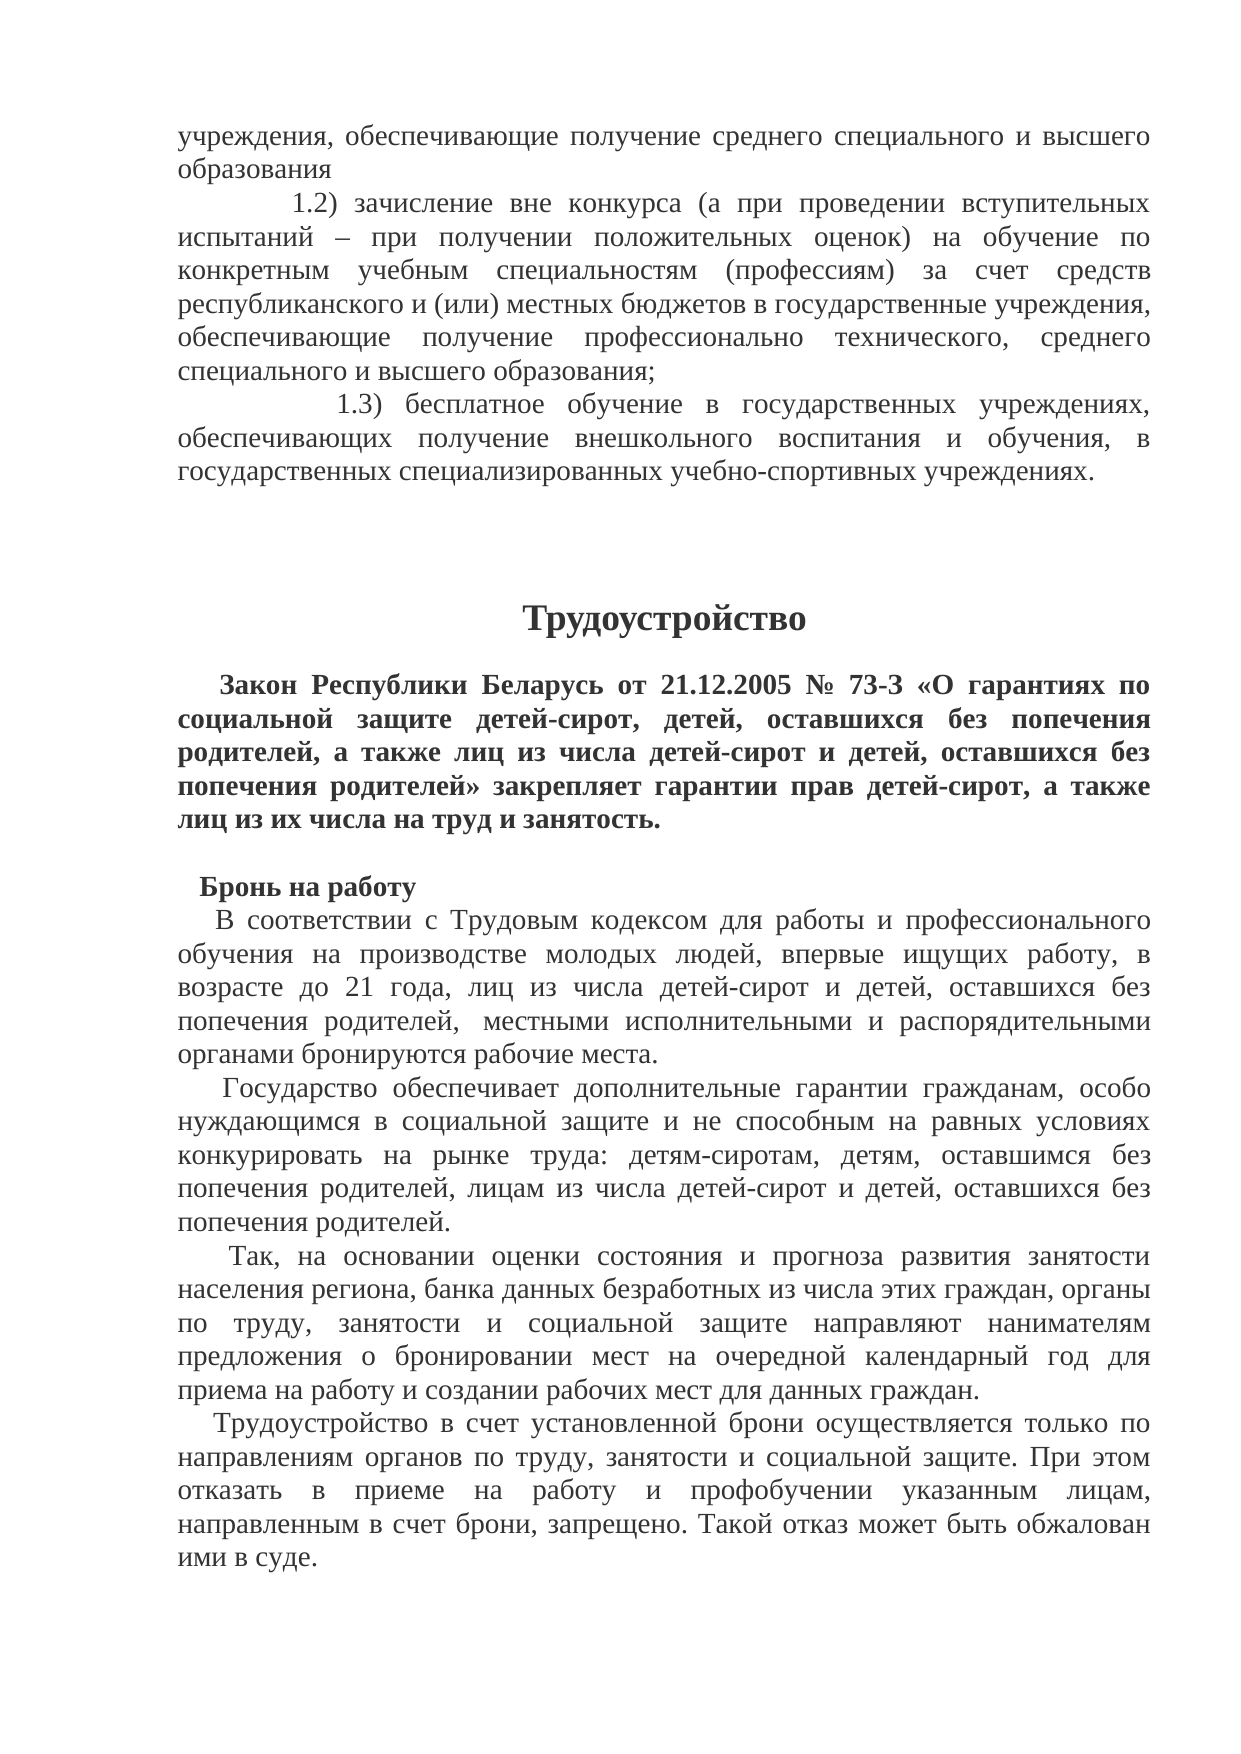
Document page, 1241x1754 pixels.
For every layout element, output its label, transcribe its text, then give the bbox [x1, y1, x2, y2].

text Закон Республики Беларусь от 21.12.2005 № 73-З «О гарантиях по социальной защите детей-сирот, детей, оставшихся без попечения родителей, а также лиц из числа детей-сирот и детей, оставшихся без попечения родителей» закрепляет гарантии прав детей-сирот, а также лиц из их числа на труд и занятость. [177, 667, 1152, 835]
text 1.3) бесплатное обучение в государственных учреждениях, обеспечивающих получение внешкольного воспитания и обучения, в государственных специализированных учебно-спортивных учреждениях. [177, 386, 1152, 487]
text Так, на основании оценки состояния и прогноза развития занятости населения региона, банка данных безработных из числа этих граждан, органы по труду, занятости и социальной защите направляют нанимателям предложения о бронировании мест на очередной календарный год для приема на работу и создании рабочих мест для данных граждан. [177, 1238, 1152, 1405]
text Трудоустройство [177, 596, 1152, 639]
text Трудоустройство в счет установленной брони осуществляется только по направлениям органов по труду, занятости и социальной защите. При этом отказать в приеме на работу и профобучении указанным лицам, направленным в счет брони, запрещено. Такой отказ может быть обжалован ими в суде. [177, 1405, 1152, 1573]
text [177, 118, 1152, 185]
text 1.2) зачисление вне конкурса (а при проведении вступительных испытаний – при получении положительных оценок) на обучение по конкретным учебным специальностям (профессиям) за счет средств республиканского и (или) местных бюджетов в государственные учреждения, обеспечивающие получение профессионально технического, среднего специального и высшего образования; [177, 185, 1152, 386]
text Бронь на работу [177, 869, 1152, 902]
text В соответствии c Трудовым кодексом для работы и профессионального обучения на производстве молодых людей, впервые ищущих работу, в возрасте до 21 года, лиц из числа детей-сирот и детей, оставшихся без попечения родителей, местными исполнительными и распорядительными органами бронируются рабочие места. [177, 902, 1152, 1070]
text Государство обеспечивает дополнительные гарантии гражданам, особо нуждающимся в социальной защите и не способным на равных условиях конкурировать на рынке труда: детям-сиротам, детям, оставшимся без попечения родителей, лицам из числа детей-сирот и детей, оставшихся без попечения родителей. [177, 1070, 1152, 1238]
